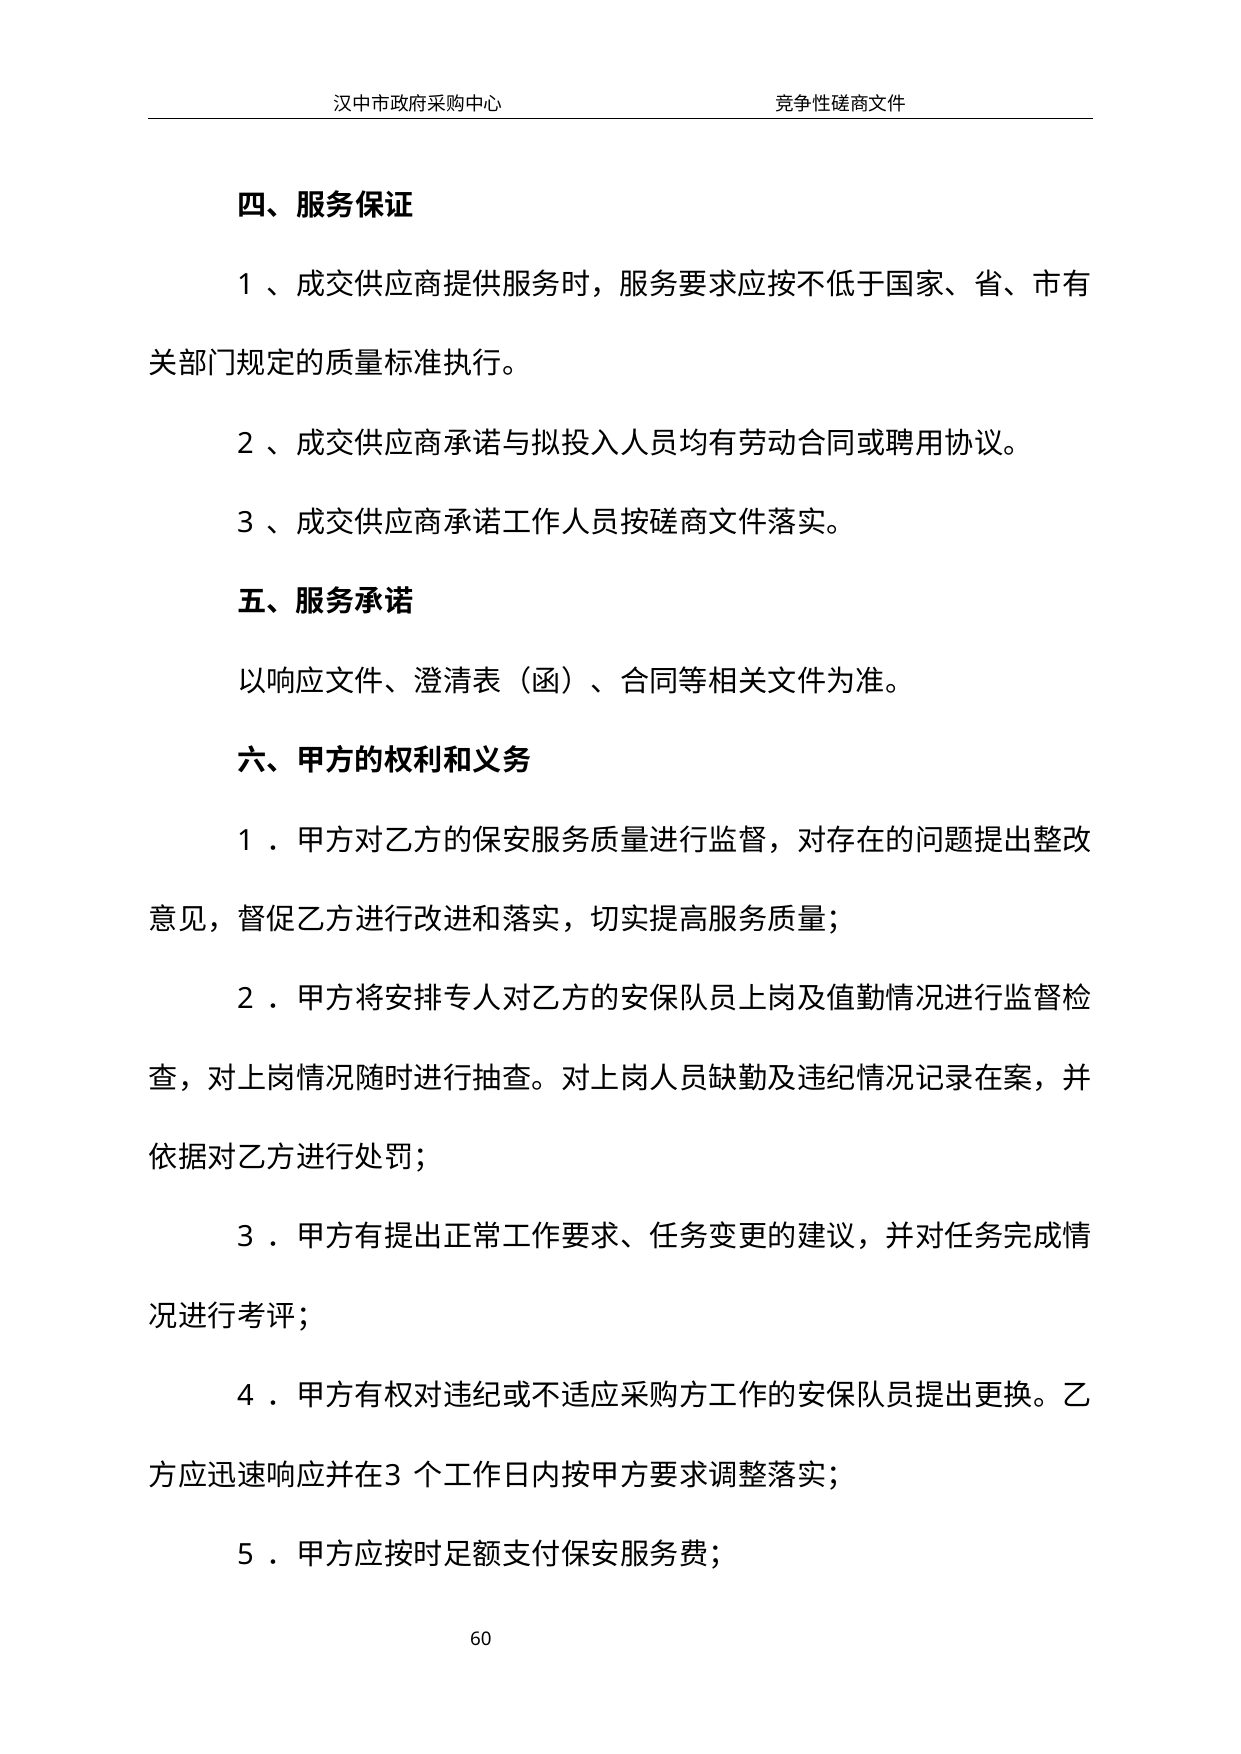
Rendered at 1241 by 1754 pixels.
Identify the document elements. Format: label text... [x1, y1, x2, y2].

text 六、甲方的权利和义务 [148, 718, 1092, 798]
text 3、成交供应商承诺工作人员按磋商文件落实。 [148, 480, 1092, 559]
text 四、服务保证 [148, 163, 1092, 242]
text 1、成交供应商提供服务时，服务要求应按不低于国家、省、市有关部门规定的质量标准执行。 [148, 242, 1092, 401]
text 4．甲方有权对违纪或不适应采购方工作的安保队员提出更换。乙方应迅速响应并在3个工作日内按甲方要求调整落实； [148, 1353, 1092, 1512]
text 1．甲方对乙方的保安服务质量进行监督，对存在的问题提出整改意见，督促乙方进行改进和落实，切实提高服务质量； [148, 798, 1092, 956]
text 3．甲方有提出正常工作要求、任务变更的建议，并对任务完成情况进行考评； [148, 1194, 1092, 1353]
text 2．甲方将安排专人对乙方的安保队员上岗及值勤情况进行监督检查，对上岗情况随时进行抽查。对上岗人员缺勤及违纪情况记录在案，并依据对乙方进行处罚； [148, 956, 1092, 1194]
text 2、成交供应商承诺与拟投入人员均有劳动合同或聘用协议。 [148, 401, 1092, 480]
text 以响应文件、澄清表（函）、合同等相关文件为准。 [148, 639, 1092, 718]
text 五、服务承诺 [148, 559, 1092, 639]
text 5．甲方应按时足额支付保安服务费； [148, 1512, 1092, 1591]
